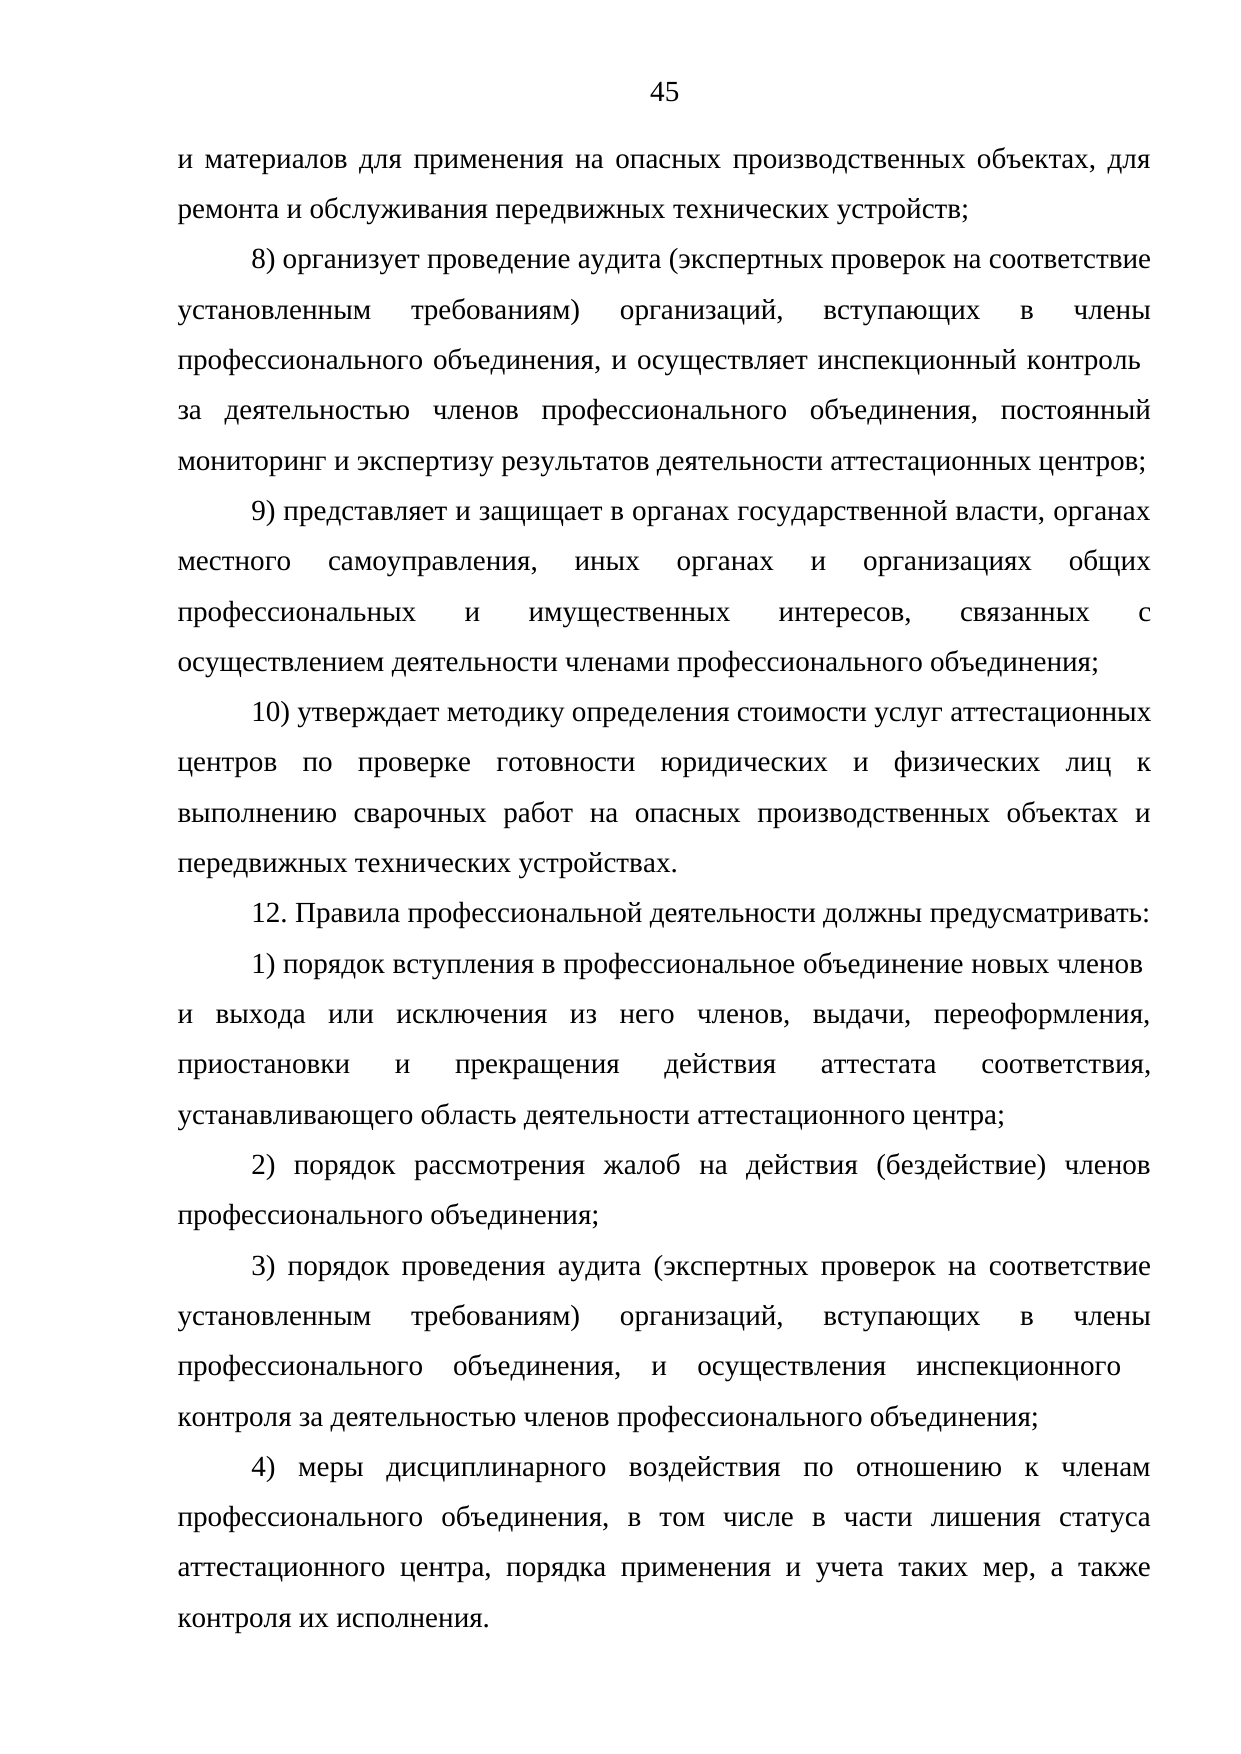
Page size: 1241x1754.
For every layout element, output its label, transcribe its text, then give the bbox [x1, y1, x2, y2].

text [177, 141, 1152, 225]
text 4) меры дисциплинарного воздействия по отношению к членам профессионального объединения, в том числе в части лишения статуса аттестационного центра, порядка применения и учета таких мер, а также контроля их исполнения. [177, 1449, 1152, 1633]
text 10) утверждает методику определения стоимости услуг аттестационных центров по проверке готовности юридических и физических лиц к выполнению сварочных работ на опасных производственных объектах и передвижных технических устройствах. [177, 694, 1152, 879]
text 12. Правила профессиональной деятельности должны предусматривать: [177, 896, 1152, 929]
text 9) представляет и защищает в органах государственной власти, органах местного самоуправления, иных органах и организациях общих профессиональных и имущественных интересов, связанных с осуществлением деятельности членами профессионального объединения; [177, 493, 1152, 677]
text 1) порядок вступления в профессиональное объединение новых членов и выхода или исключения из него членов, выдачи, переоформления, приостановки и прекращения действия аттестата соответствия, устанавливающего область деятельности аттестационного центра; [177, 946, 1152, 1130]
text 8) организует проведение аудита (экспертных проверок на соответствие установленным требованиям) организаций, вступающих в члены профессионального объединения, и осуществляет инспекционный контроль за деятельностью членов профессионального объединения, постоянный мониторинг и экспертизу результатов деятельности аттестационных центров; [177, 241, 1152, 476]
text 3) порядок проведения аудита (экспертных проверок на соответствие установленным требованиям) организаций, вступающих в члены профессионального объединения, и осуществления инспекционного контроля за деятельностью членов профессионального объединения; [177, 1248, 1152, 1432]
text 2) порядок рассмотрения жалоб на действия (бездействие) членов профессионального объединения; [177, 1147, 1152, 1231]
